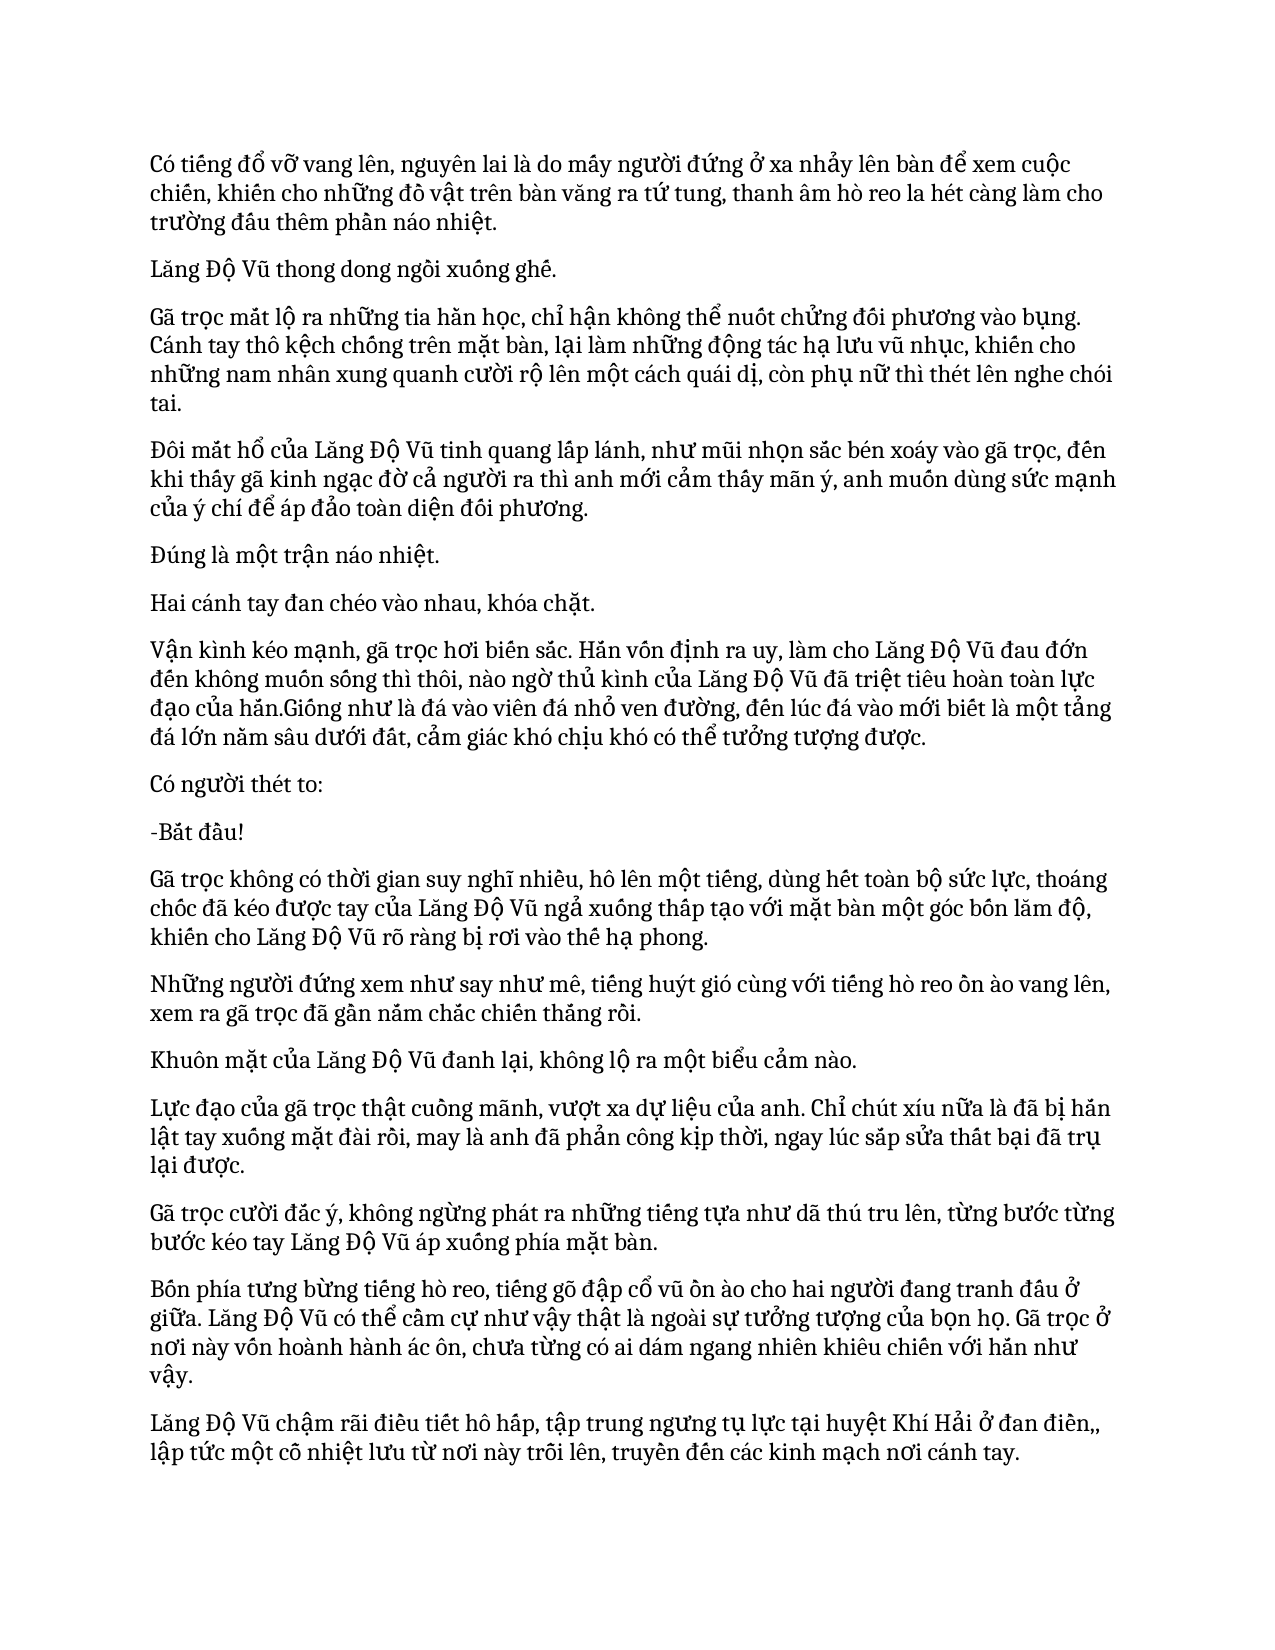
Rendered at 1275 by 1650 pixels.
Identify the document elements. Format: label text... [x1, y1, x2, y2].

text Đôi mắt hổ của Lăng Độ Vũ tinh quang lấp lánh, như mũi nhọn sắc bén xoáy vào gã trọc, đến khi thấy gã kinh ngạc đờ cả người ra thì anh mới cảm thấy mãn ý, anh muốn dùng sức mạnh của ý chí để áp đảo toàn diện đối phương. [150, 436, 1125, 522]
text Những người đứng xem như say như mê, tiếng huýt gió cùng với tiếng hò reo ồn ào vang lên, xem ra gã trọc đã gần nắm chắc chiến thắng rồi. [150, 970, 1125, 1027]
text Bốn phía tưng bừng tiếng hò reo, tiếng gõ đập cổ vũ ồn ào cho hai người đang tranh đấu ở giữa. Lăng Độ Vũ có thể cầm cự như vậy thật là ngoài sự tưởng tượng của bọn họ. Gã trọc ở nơi này vốn hoành hành ác ôn, chưa từng có ai dám ngang nhiên khiêu chiến với hắn như vậy. [150, 1275, 1125, 1390]
text Hai cánh tay đan chéo vào nhau, khóa chặt. [150, 589, 1125, 617]
text Lăng Độ Vũ chậm rãi điều tiết hô hấp, tập trung ngưng tụ lực tại huyệt Khí Hải ở đan điền,, lập tức một cỗ nhiệt lưu từ nơi này trỗi lên, truyền đến các kinh mạch nơi cánh tay. [150, 1409, 1125, 1466]
text Đúng là một trận náo nhiệt. [150, 541, 1125, 570]
text Gã trọc không có thời gian suy nghĩ nhiều, hô lên một tiếng, dùng hết toàn bộ sức lực, thoáng chốc đã kéo được tay của Lăng Độ Vũ ngả xuống thấp tạo với mặt bàn một góc bốn lăm độ, khiến cho Lăng Độ Vũ rõ ràng bị rơi vào thế hạ phong. [150, 865, 1125, 951]
text -Bắt đầu! [150, 817, 1125, 846]
text Lực đạo của gã trọc thật cuồng mãnh, vượt xa dự liệu của anh. Chỉ chút xíu nữa là đã bị hắn lật tay xuống mặt đài rồi, may là anh đã phản công kịp thời, ngay lúc sắp sửa thất bại đã trụ lại được. [150, 1094, 1125, 1180]
text Khuôn mặt của Lăng Độ Vũ đanh lại, không lộ ra một biểu cảm nào. [150, 1046, 1125, 1075]
text Vận kình kéo mạnh, gã trọc hơi biến sắc. Hắn vốn định ra uy, làm cho Lăng Độ Vũ đau đớn đến không muốn sống thì thôi, nào ngờ thủ kình của Lăng Độ Vũ đã triệt tiêu hoàn toàn lực đạo của hắn.Giống như là đá vào viên đá nhỏ ven đường, đến lúc đá vào mới biết là một tảng đá lớn nằm sâu dưới đất, cảm giác khó chịu khó có thể tưởng tượng được. [150, 636, 1125, 751]
text Gã trọc cười đắc ý, không ngừng phát ra những tiếng tựa như dã thú tru lên, từng bước từng bước kéo tay Lăng Độ Vũ áp xuống phía mặt bàn. [150, 1199, 1125, 1256]
text Có người thét to: [150, 770, 1125, 799]
text Lăng Độ Vũ thong dong ngồi xuống ghế. [150, 255, 1125, 284]
text Gã trọc mắt lộ ra những tia hằn học, chỉ hận không thể nuốt chửng đối phương vào bụng. Cánh tay thô kệch chống trên mặt bàn, lại làm những động tác hạ lưu vũ nhục, khiến cho những nam nhân xung quanh cười rộ lên một cách quái dị, còn phụ nữ thì thét lên nghe chói tai. [150, 302, 1125, 417]
text Có tiếng đổ vỡ vang lên, nguyên lai là do mấy người đứng ở xa nhảy lên bàn để xem cuộc chiến, khiến cho những đồ vật trên bàn văng ra tứ tung, thanh âm hò reo la hét càng làm cho trường đấu thêm phần náo nhiệt. [150, 150, 1125, 236]
